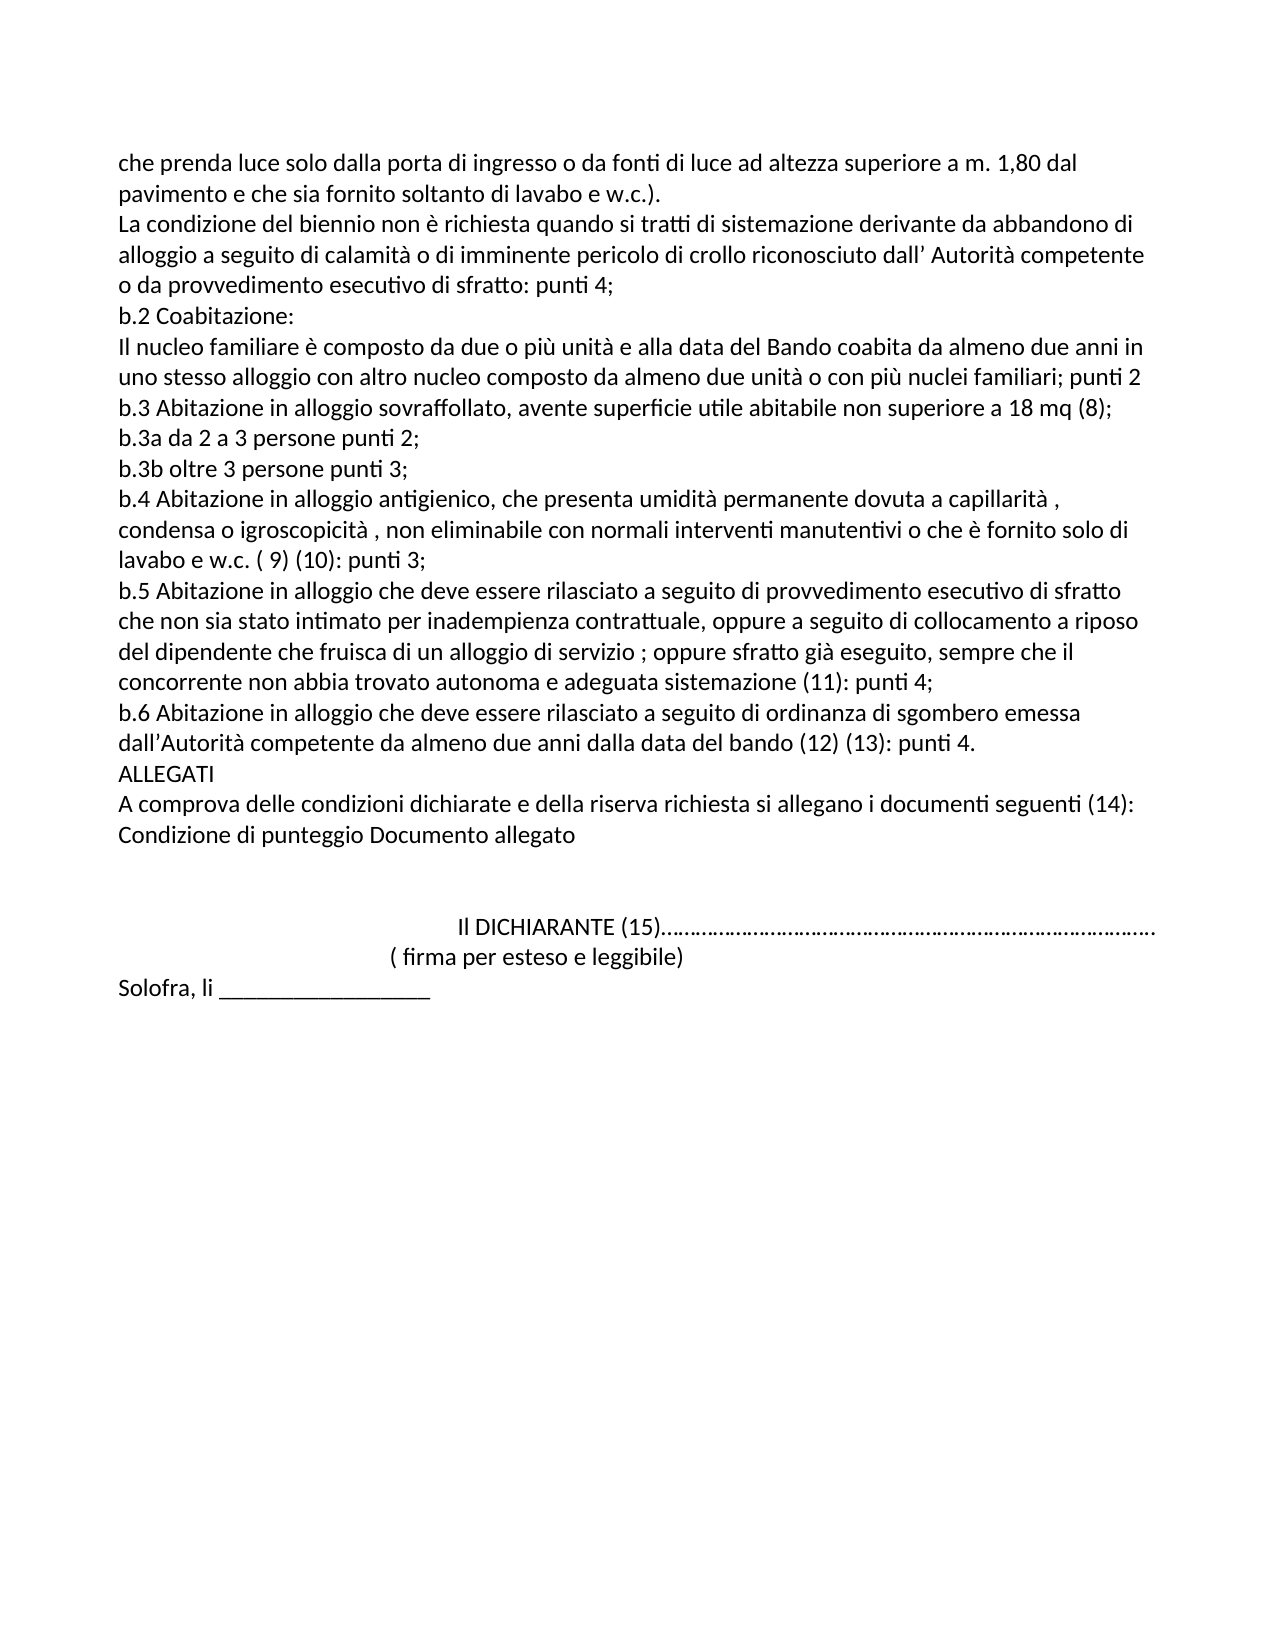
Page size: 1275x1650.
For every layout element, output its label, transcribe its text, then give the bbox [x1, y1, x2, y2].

text che prenda luce solo dalla porta di ingresso o da fonti di luce ad altezza superiore a m. 1,80 dal pavimento e che sia fornito soltanto di lavabo e w.c.). [118, 148, 1157, 209]
text b.4 Abitazione in alloggio antigienico, che presenta umidità permanente dovuta a capillarità , condensa o igroscopicità , non eliminabile con normali interventi manutentivi o che è fornito solo di lavabo e w.c. ( 9) (10): punti 3; [118, 483, 1157, 575]
text b.3a da 2 a 3 persone punti 2; [118, 422, 1157, 453]
text Condizione di punteggio Documento allegato [118, 819, 1157, 849]
text b.3 Abitazione in alloggio sovraffollato, avente superficie utile abitabile non superiore a 18 mq (8); [118, 392, 1157, 422]
text Solofra, li _________________ [118, 972, 1157, 1002]
text Il nucleo familiare è composto da due o più unità e alla data del Bando coabita da almeno due anni in uno stesso alloggio con altro nucleo composto da almeno due unità o con più nuclei familiari; punti 2 [118, 331, 1157, 392]
text b.2 Coabitazione: [118, 300, 1157, 331]
text La condizione del biennio non è richiesta quando si tratti di sistemazione derivante da abbandono di alloggio a seguito di calamità o di imminente pericolo di crollo riconosciuto dall’ Autorità competente o da provvedimento esecutivo di sfratto: punti 4; [118, 209, 1157, 300]
text ALLEGATI [118, 758, 1157, 788]
text A comprova delle condizioni dichiarate e della riserva richiesta si allegano i documenti seguenti (14): [118, 788, 1157, 819]
text b.6 Abitazione in alloggio che deve essere rilasciato a seguito di ordinanza di sgombero emessa dall’Autorità competente da almeno due anni dalla data del bando (12) (13): punti 4. [118, 697, 1157, 758]
text ( firma per esteso e leggibile) [118, 941, 1157, 972]
text Il DICHIARANTE (15)………………………………………………………………………….. [118, 911, 1157, 941]
text b.3b oltre 3 persone punti 3; [118, 453, 1157, 483]
text b.5 Abitazione in alloggio che deve essere rilasciato a seguito di provvedimento esecutivo di sfratto che non sia stato intimato per inadempienza contrattuale, oppure a seguito di collocamento a riposo del dipendente che fruisca di un alloggio di servizio ; oppure sfratto già eseguito, sempre che il concorrente non abbia trovato autonoma e adeguata sistemazione (11): punti 4; [118, 575, 1157, 697]
